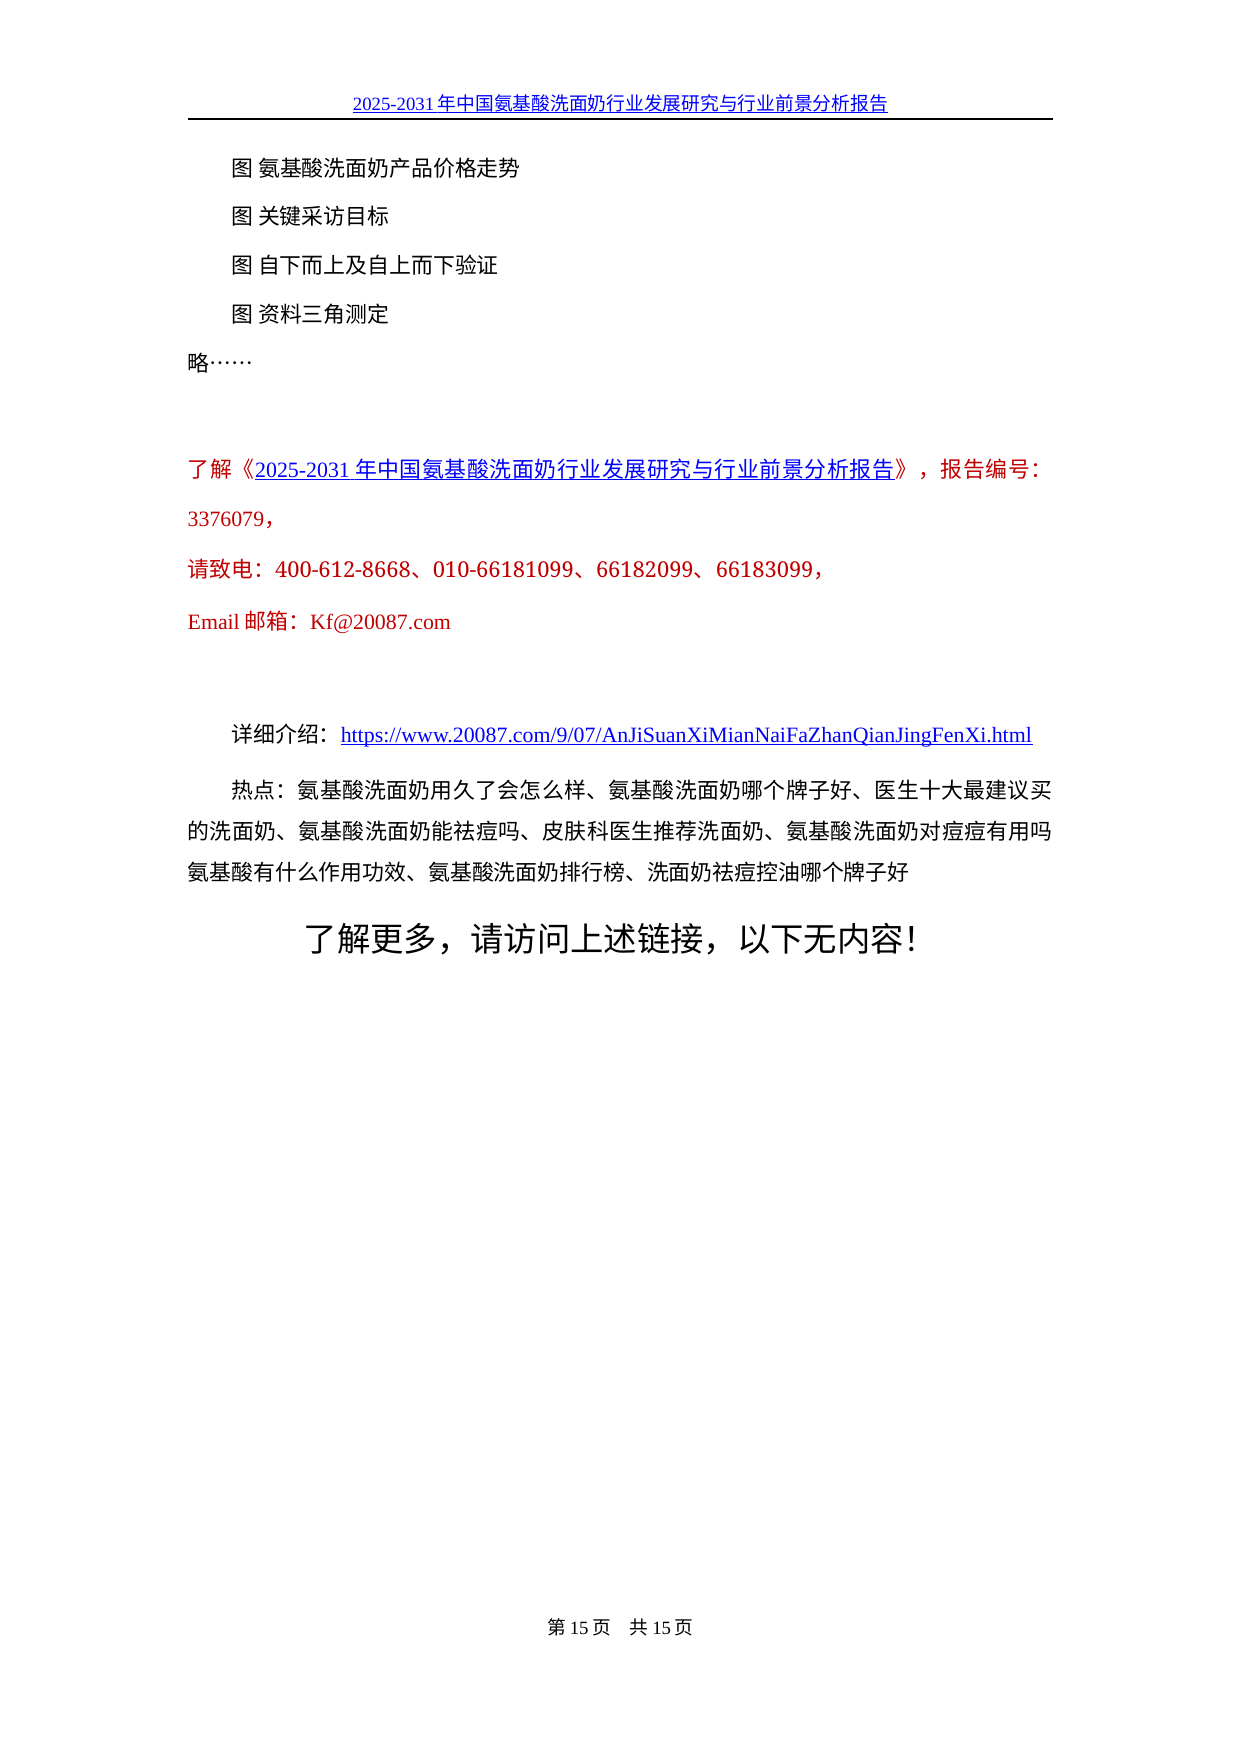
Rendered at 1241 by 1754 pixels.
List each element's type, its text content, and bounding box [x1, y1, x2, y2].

title 了解更多，请访问上述链接，以下无内容！ [187, 904, 1053, 969]
text 热点：氨基酸洗面奶用久了会怎么样、氨基酸洗面奶哪个牌子好、医生十大最建议买的洗面奶、氨基酸洗面奶能祛痘吗、皮肤科医生推荐洗面奶、氨基酸洗面奶对痘痘有用吗、氨基酸有什么作用功效、氨基酸洗面奶排行榜、洗面奶祛痘控油哪个牌子好 [187, 773, 1053, 887]
text 请致电：400-612-8668、010-66181099、66182099、66183099， [187, 552, 1053, 584]
text 了解《2025-2031年中国氨基酸洗面奶行业发展研究与行业前景分析报告》，报告编号：3376079， [187, 452, 1053, 533]
text Email邮箱：Kf@20087.com [187, 603, 1053, 636]
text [187, 150, 1053, 378]
text 详细介绍：https://www.20087.com/9/07/AnJiSuanXiMianNaiFaZhanQianJingFenXi.html [187, 716, 1053, 749]
